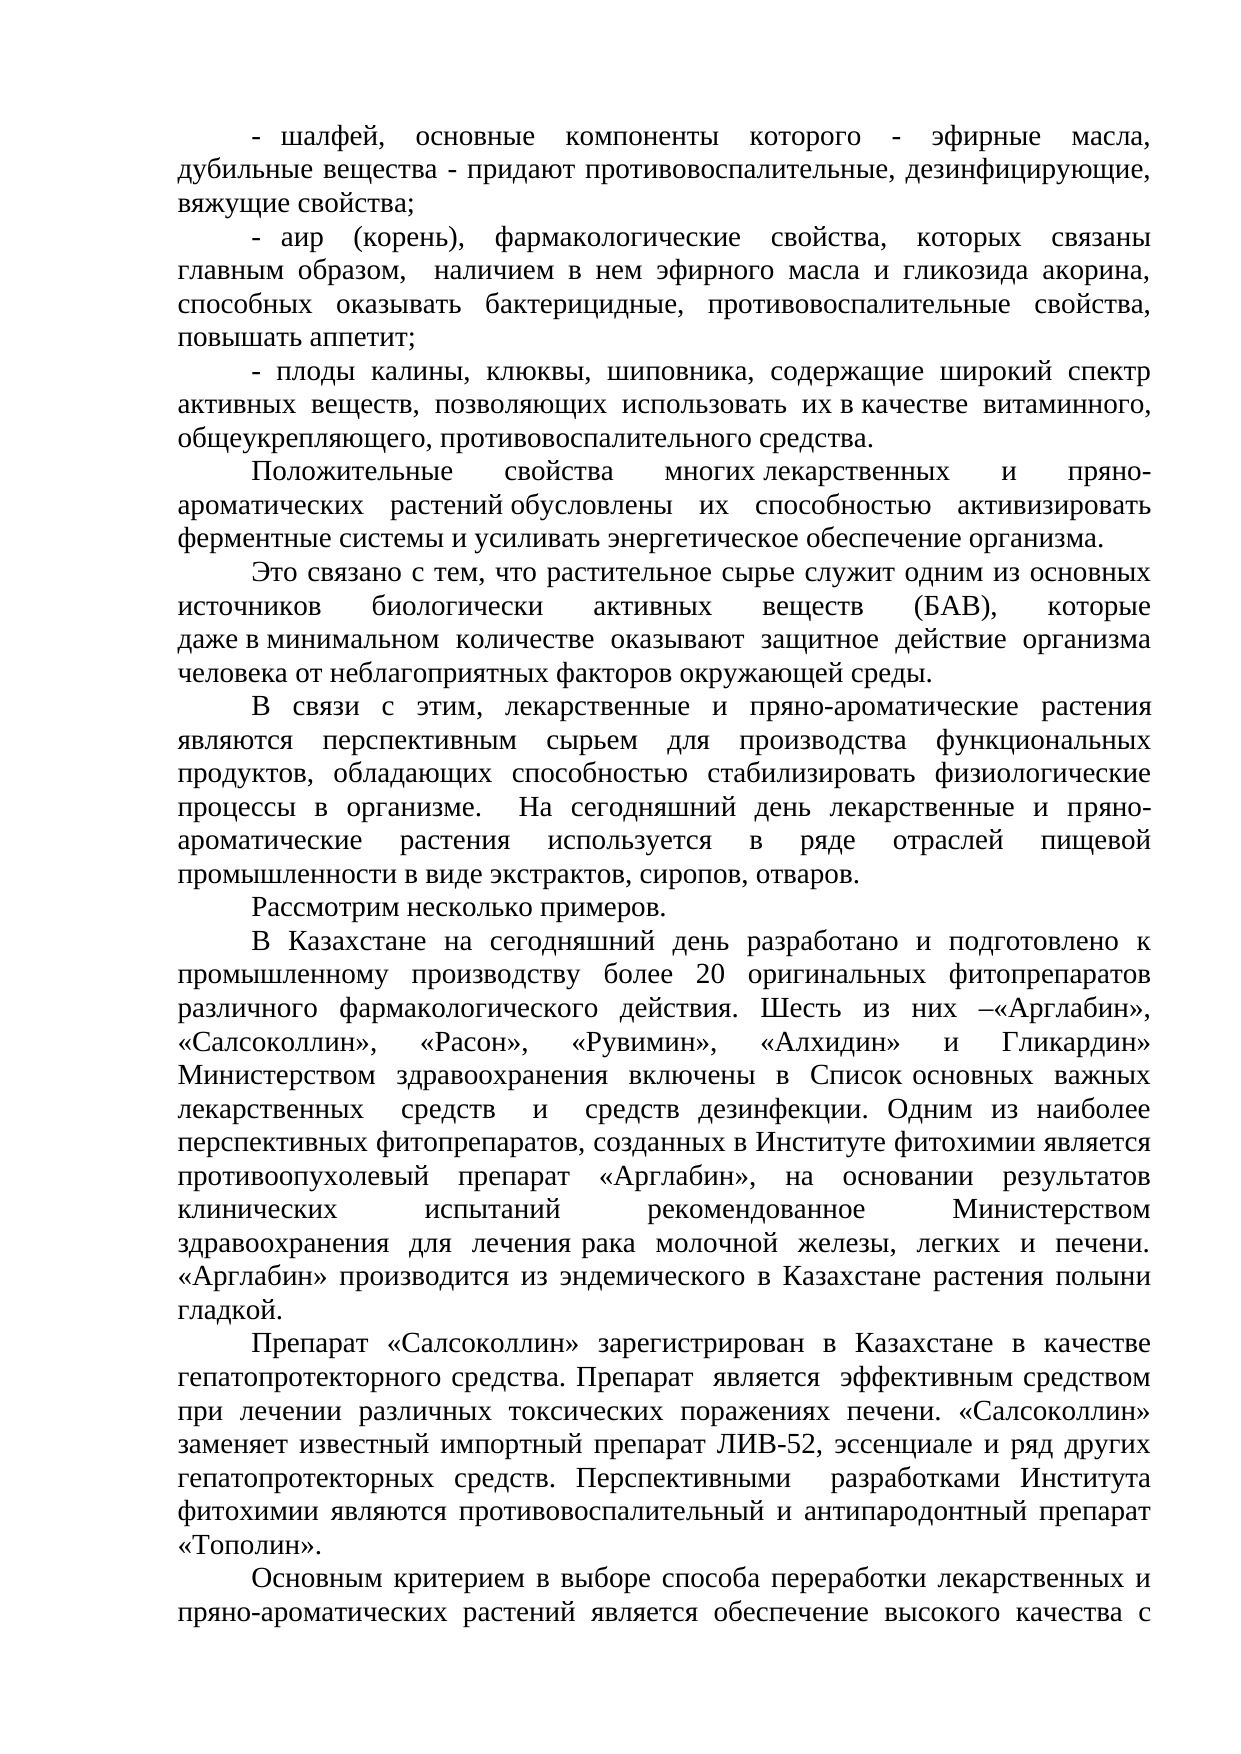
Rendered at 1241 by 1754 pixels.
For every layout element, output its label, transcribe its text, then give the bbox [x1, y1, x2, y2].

list аир (корень), фармакологические свойства, которых связаны главным образом, наличием в нем эфирного масла и гликозида акорина, способных оказывать бактерицидные, противовоспалительные свойства, повышать аппетит; [177, 219, 1152, 353]
text Препарат «Салсоколлин» зарегистрирован в Казахстане в качестве гепатопротекторного средства. Препарат является эффективным средством при лечении различных токсических поражениях печени. «Салсоколлин» заменяет известный импортный препарат ЛИВ-52, эссенциале и ряд других гепатопротекторных средств. Перспективными разработками Института фитохимии являются противовоспалительный и антипародонтный препарат «Тополин». [177, 1326, 1152, 1560]
text В связи с этим, лекарственные и пряно-ароматические растения являются перспективным сырьем для производства функциональных продуктов, обладающих способностью стабилизировать физиологические процессы в организме. На сегодняшний день лекарственные и пряно-ароматические растения используется в ряде отраслей пищевой промышленности в виде экстрактов, сиропов, отваров. [177, 688, 1152, 889]
text - плоды калины, клюквы, шиповника, содержащие широкий спектр активных веществ, позволяющих использовать их в качестве витаминного, общеукрепляющего, противовоспалительного средства. [177, 353, 1152, 453]
text В Казахстане на сегодняшний день разработано и подготовлено к промышленному производству более 20 оригинальных фитопрепаратов различного фармакологического действия. Шесть из них –«Арглабин», «Салсоколлин», «Расон», «Рувимин», «Алхидин» и Гликардин» Министерством здравоохранения включены в Список основных важных лекарственных средств и средств дезинфекции. Одним из наиболее перспективных фитопрепаратов, созданных в Институте фитохимии является противоопухолевый препарат «Арглабин», на основании результатов клинических испытаний рекомендованное Министерством здравоохранения для лечения рака молочной железы, легких и печени. «Арглабин» производится из эндемического в Казахстане растения полыни гладкой. [177, 923, 1152, 1326]
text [177, 1560, 1152, 1627]
list шалфей, основные компоненты которого - эфирные масла, дубильные вещества - придают противовоспалительные, дезинфицирующие, вяжущие свойства; [177, 118, 1152, 219]
text Рассмотрим несколько примеров. [177, 889, 1152, 923]
text Положительные свойства многих лекарственных и пряно-ароматических растений обусловлены их способностью активизировать ферментные системы и усиливать энергетическое обеспечение организма. [177, 453, 1152, 554]
text Это связано с тем, что растительное сырье служит одним из основных источников биологически активных веществ (БАВ), которые даже в минимальном количестве оказывают защитное действие организма человека от неблагоприятных факторов окружающей среды. [177, 554, 1152, 688]
